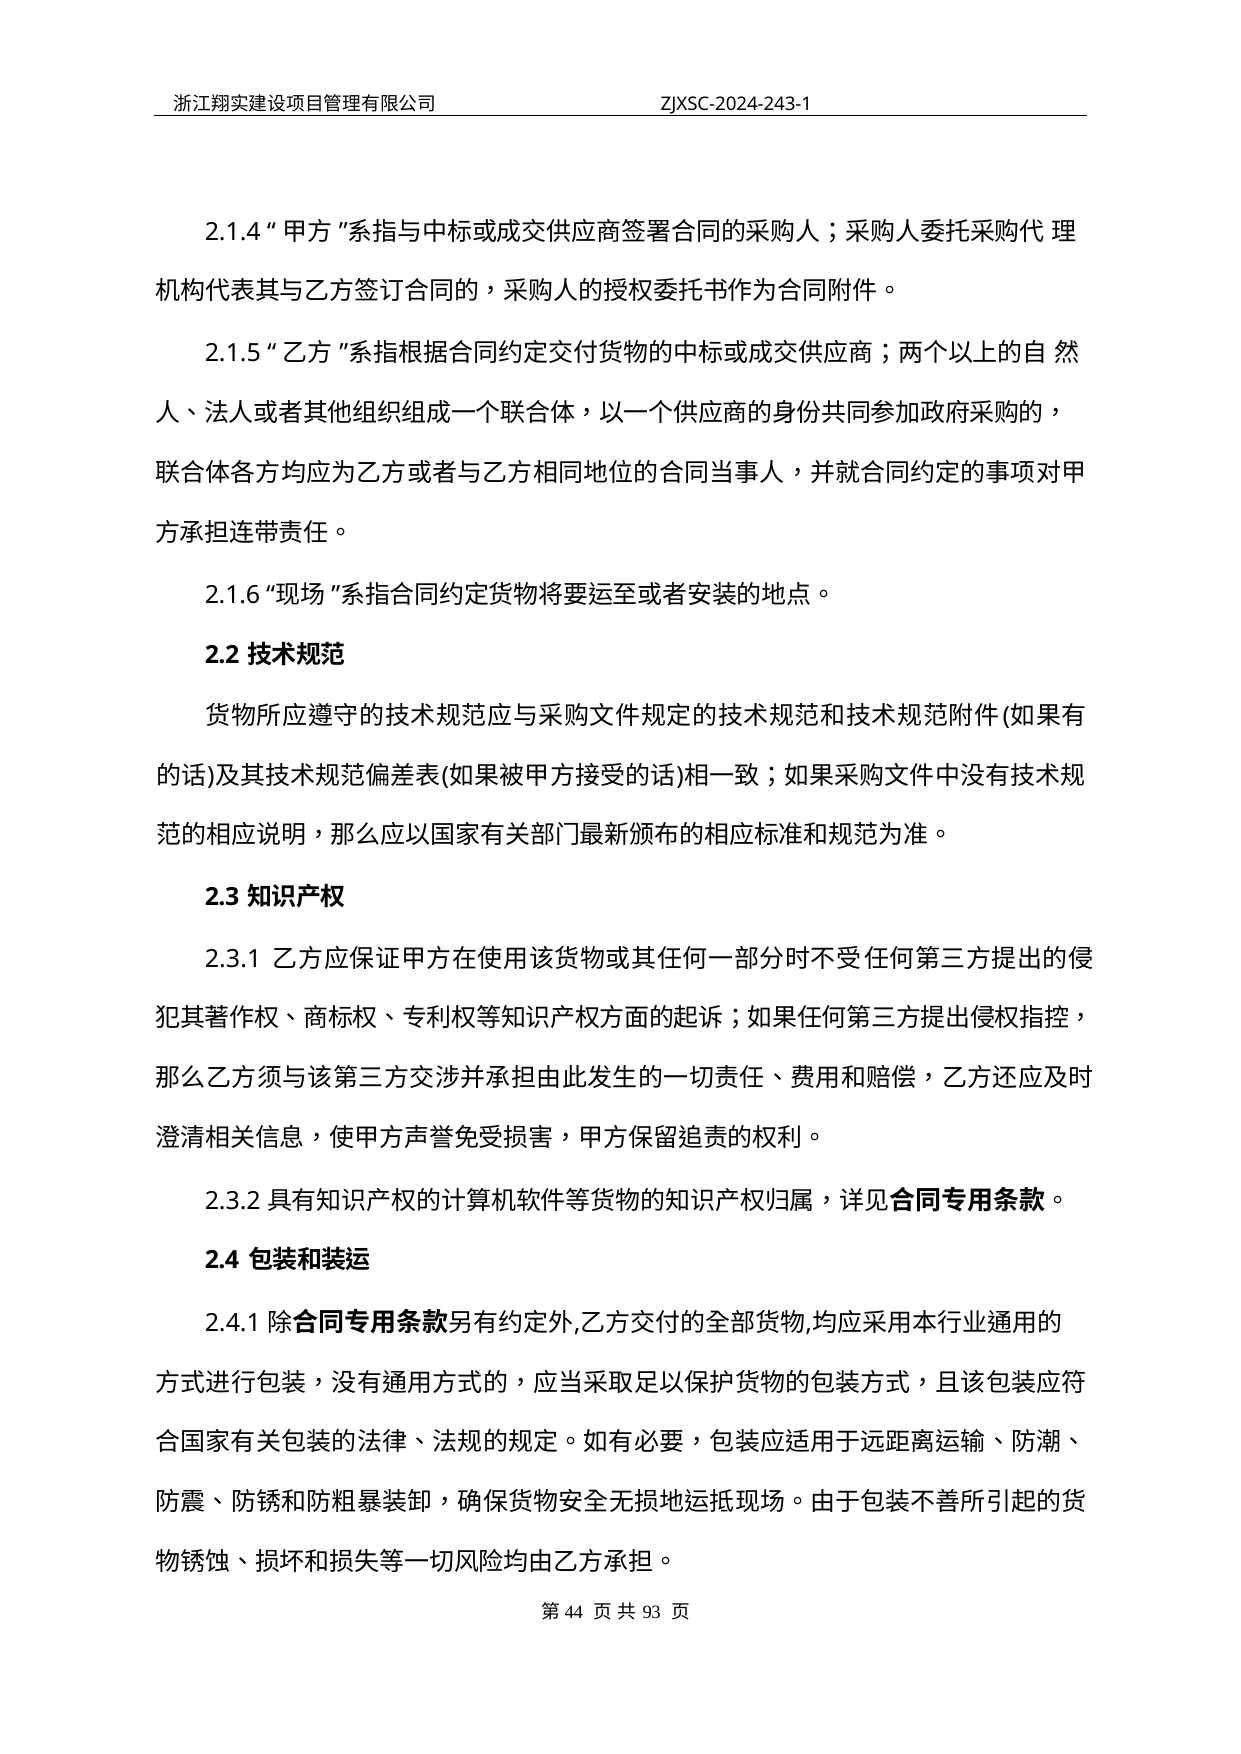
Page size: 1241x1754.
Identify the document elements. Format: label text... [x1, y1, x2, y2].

text 2.3.2 具有知识产权的计算机软件等货物的知识产权归属，详见合同专用条款。 [204, 1184, 1094, 1216]
text 2.1.5 “ 乙方 ”系指根据合同约定交付货物的中标或成交供应商；两个以上的自 然人、法人或者其他组织组成一个联合体，以一个供应商的身份共同参加政府采购的， 联合体各方均应为乙方或者与乙方相同地位的合同当事人，并就合同约定的事项对甲 方承担连带责任。 [155, 335, 1094, 549]
text 2.2 技术规范 [204, 639, 1094, 670]
text 2.4 包装和装运 [204, 1244, 1094, 1275]
text 2.3.1 乙方应保证甲方在使用该货物或其任何一部分时不受任何第三方提出的侵 犯其著作权、商标权、专利权等知识产权方面的起诉；如果任何第三方提出侵权指控， 那么乙方须与该第三方交涉并承担由此发生的一切责任、费用和赔偿，乙方还应及时 澄清相关信息，使甲方声誉免受损害，甲方保留追责的权利。 [155, 940, 1094, 1154]
text 2.3 知识产权 [204, 881, 1094, 912]
text 2.1.6 “现场 ”系指合同约定货物将要运至或者安装的地点。 [204, 579, 1094, 610]
text 2.4.1 除合同专用条款另有约定外,乙方交付的全部货物,均应采用本行业通用的 方式进行包装，没有通用方式的，应当采取足以保护货物的包装方式，且该包装应符 合国家有关包装的法律、法规的规定。如有必要，包装应适用于远距离运输、防潮、 防震、防锈和防粗暴装卸，确保货物安全无损地运抵现场。由于包装不善所引起的货 物锈蚀、损坏和损失等一切风险均由乙方承担。 [155, 1303, 1087, 1577]
text 货物所应遵守的技术规范应与采购文件规定的技术规范和技术规范附件(如果有 的话)及其技术规范偏差表(如果被甲方接受的话)相一致；如果采购文件中没有技术规 范的相应说明，那么应以国家有关部门最新颁布的相应标准和规范为准。 [156, 698, 1087, 851]
text 2.1.4 “ 甲方 ”系指与中标或成交供应商签署合同的采购人；采购人委托采购代 理机构代表其与乙方签订合同的，采购人的授权委托书作为合同附件。 [155, 213, 1087, 306]
